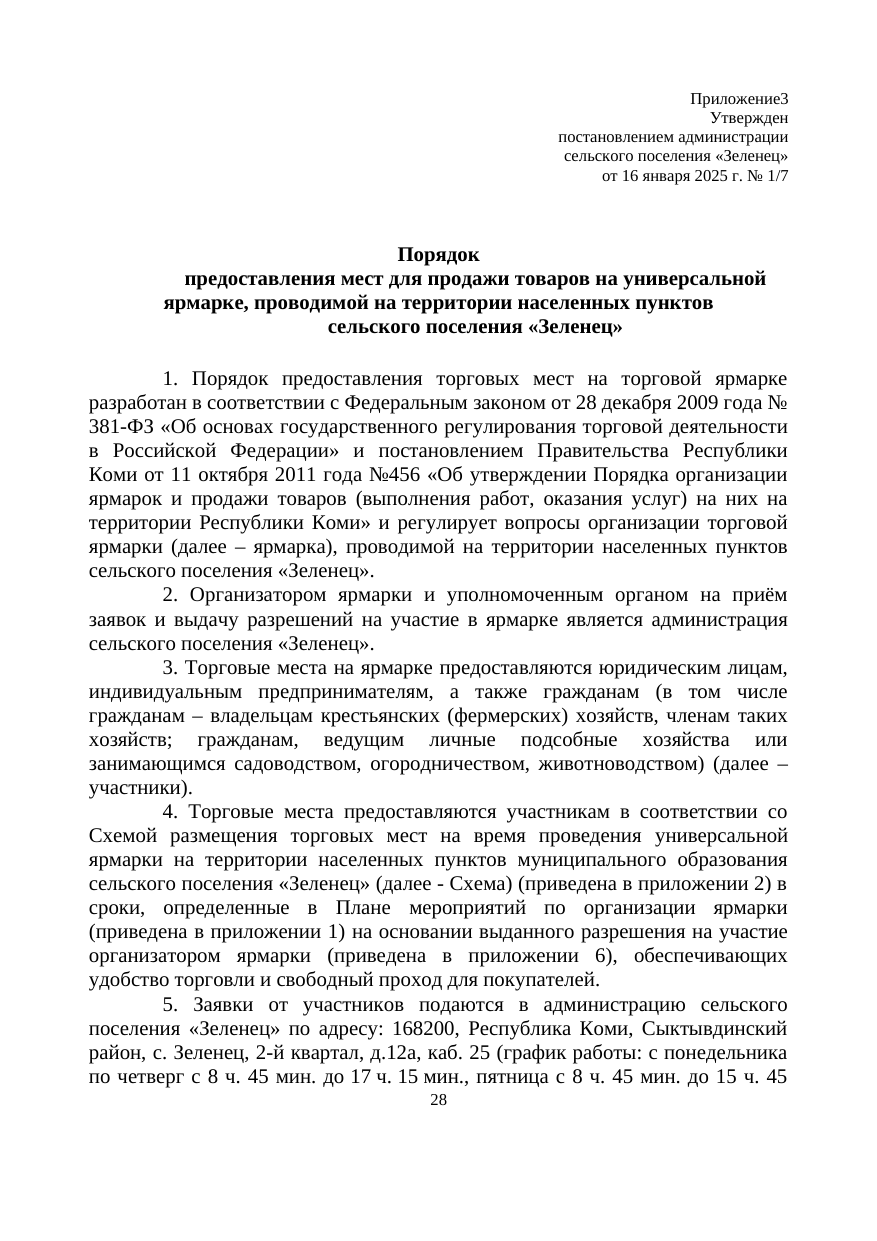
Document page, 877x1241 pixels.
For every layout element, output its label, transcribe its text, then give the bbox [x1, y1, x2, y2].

text сельского поселения «Зеленец» [89, 314, 788, 338]
text 2. Организатором ярмарки и уполномоченным органом на приём заявок и выдачу разрешений на участие в ярмарке является администрация сельского поселения «Зеленец». [89, 582, 788, 654]
text Порядок [89, 242, 788, 266]
text 4. Торговые места предоставляются участникам в соответствии со Схемой размещения торговых мест на время проведения универсальной ярмарки на территории населенных пунктов муниципального образования сельского поселения «Зеленец» (далее - Схема) (приведена в приложении 2) в сроки, определенные в Плане мероприятий по организации ярмарки (приведена в приложении 1) на основании выданного разрешения на участие организатором ярмарки (приведена в приложении 6), обеспечивающих удобство торговли и свободный проход для покупателей. [89, 799, 788, 991]
text 1. Порядок предоставления торговых мест на торговой ярмарке разработан в соответствии с Федеральным законом от 28 декабря 2009 года № 381-ФЗ «Об основах государственного регулирования торговой деятельности в Российской Федерации» и постановлением Правительства Республики Коми от 11 октября 2011 года №456 «Об утверждении Порядка организации ярмарок и продажи товаров (выполнения работ, оказания услуг) на них на территории Республики Коми» и регулирует вопросы организации торговой ярмарки (далее – ярмарка), проводимой на территории населенных пунктов сельского поселения «Зеленец». [89, 366, 788, 582]
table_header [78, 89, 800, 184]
text предоставления мест для продажи товаров на универсальной ярмарке, проводимой на территории населенных пунктов [89, 266, 788, 314]
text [89, 991, 788, 1088]
text 3. Торговые места на ярмарке предоставляются юридическим лицам, индивидуальным предпринимателям, а также гражданам (в том числе гражданам – владельцам крестьянских (фермерских) хозяйств, членам таких хозяйств; гражданам, ведущим личные подсобные хозяйства или занимающимся садоводством, огородничеством, животноводством) (далее – участники). [89, 654, 788, 799]
